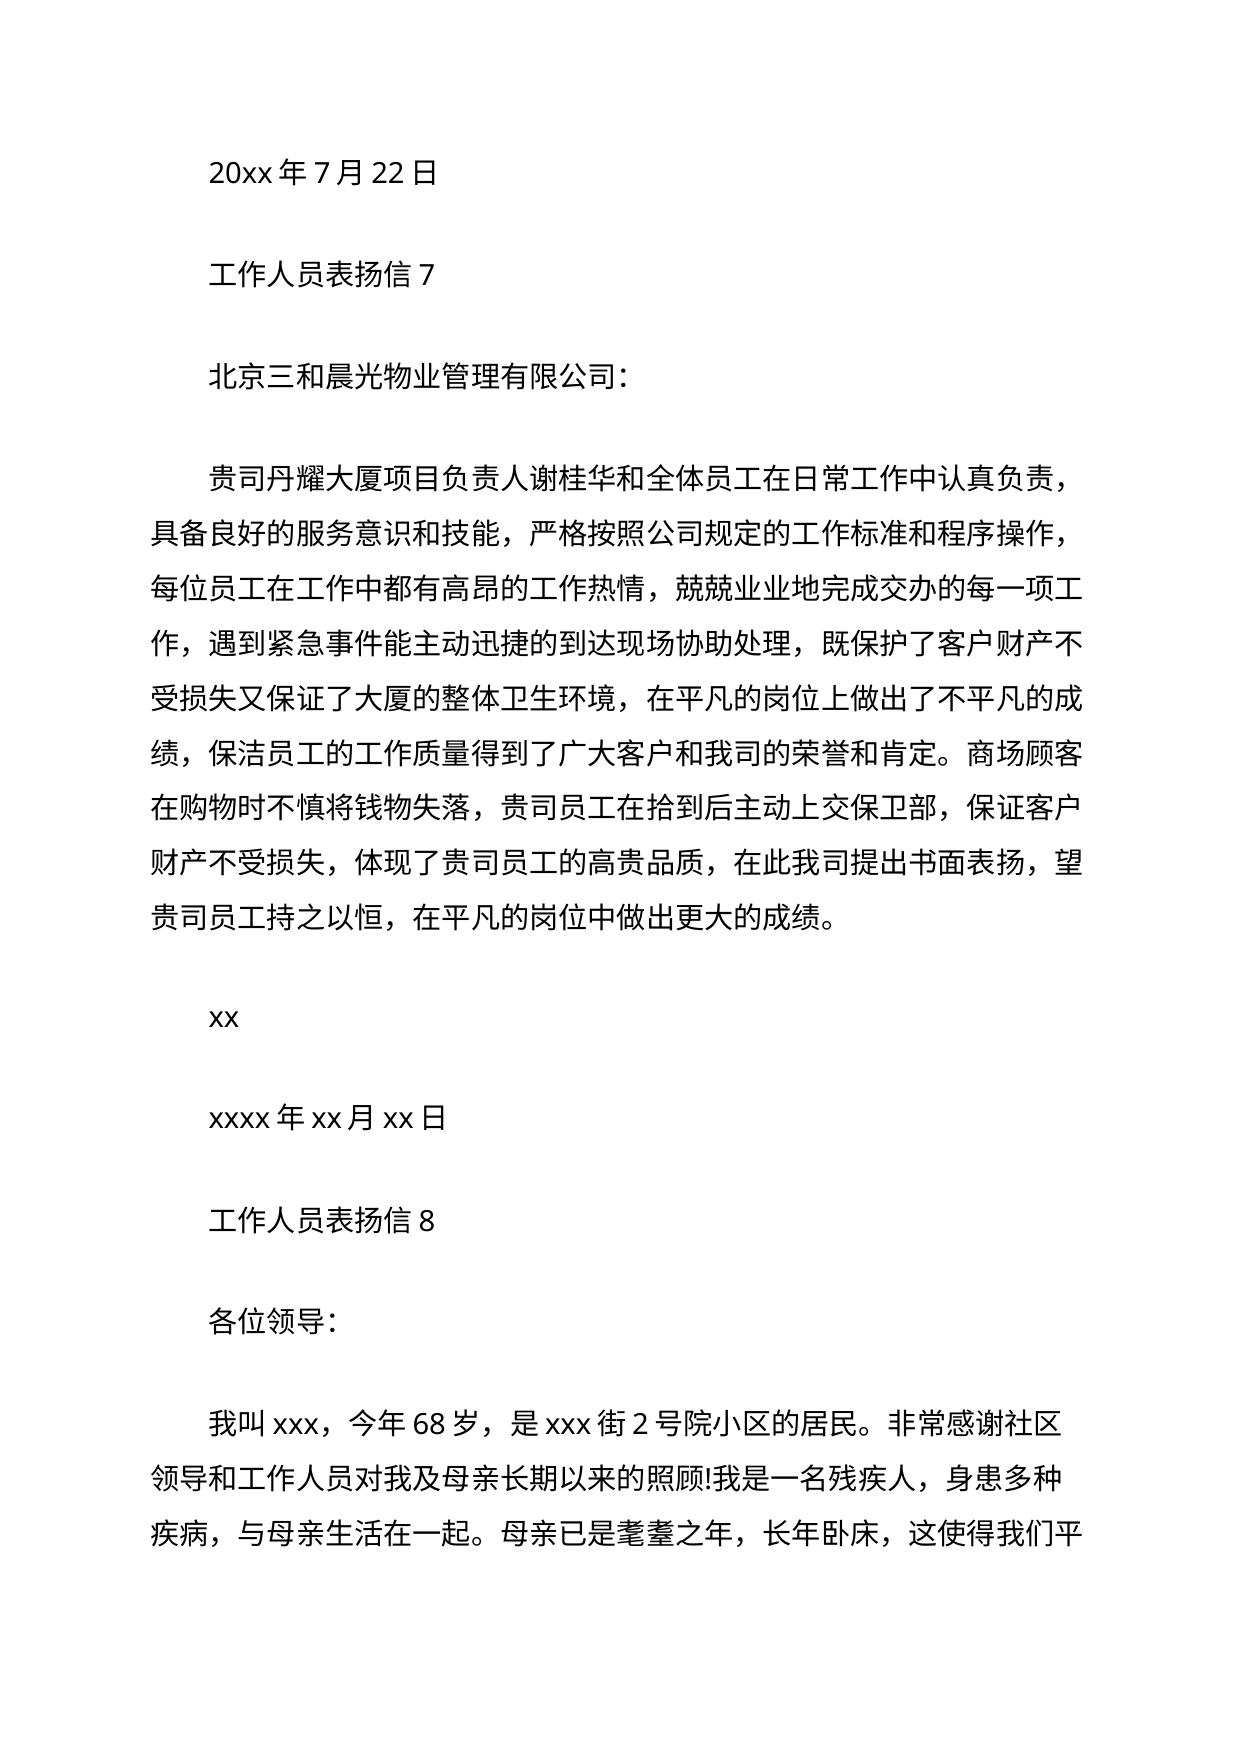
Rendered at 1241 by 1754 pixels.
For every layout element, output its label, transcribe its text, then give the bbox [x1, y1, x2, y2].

text xxxx年xx月xx日 [150, 1095, 1090, 1137]
text 北京三和晨光物业管理有限公司： [150, 354, 1090, 396]
text 工作人员表扬信7 [150, 252, 1090, 294]
text xx [150, 997, 1090, 1036]
text 20xx年7月22日 [150, 150, 1090, 192]
text 贵司丹耀大厦项目负责人谢桂华和全体员工在日常工作中认真负责，具备良好的服务意识和技能，严格按照公司规定的工作标准和程序操作，每位员工在工作中都有高昂的工作热情，兢兢业业地完成交办的每一项工作，遇到紧急事件能主动迅捷的到达现场协助处理，既保护了客户财产不受损失又保证了大厦的整体卫生环境，在平凡的岗位上做出了不平凡的成绩，保洁员工的工作质量得到了广大客户和我司的荣誉和肯定。商场顾客在购物时不慎将钱物失落，贵司员工在拾到后主动上交保卫部，保证客户财产不受损失，体现了贵司员工的高贵品质，在此我司提出书面表扬，望贵司员工持之以恒，在平凡的岗位中做出更大的成绩。 [150, 456, 1090, 937]
text 工作人员表扬信8 [150, 1197, 1090, 1239]
text 各位领导： [150, 1299, 1090, 1341]
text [150, 1401, 1090, 1553]
